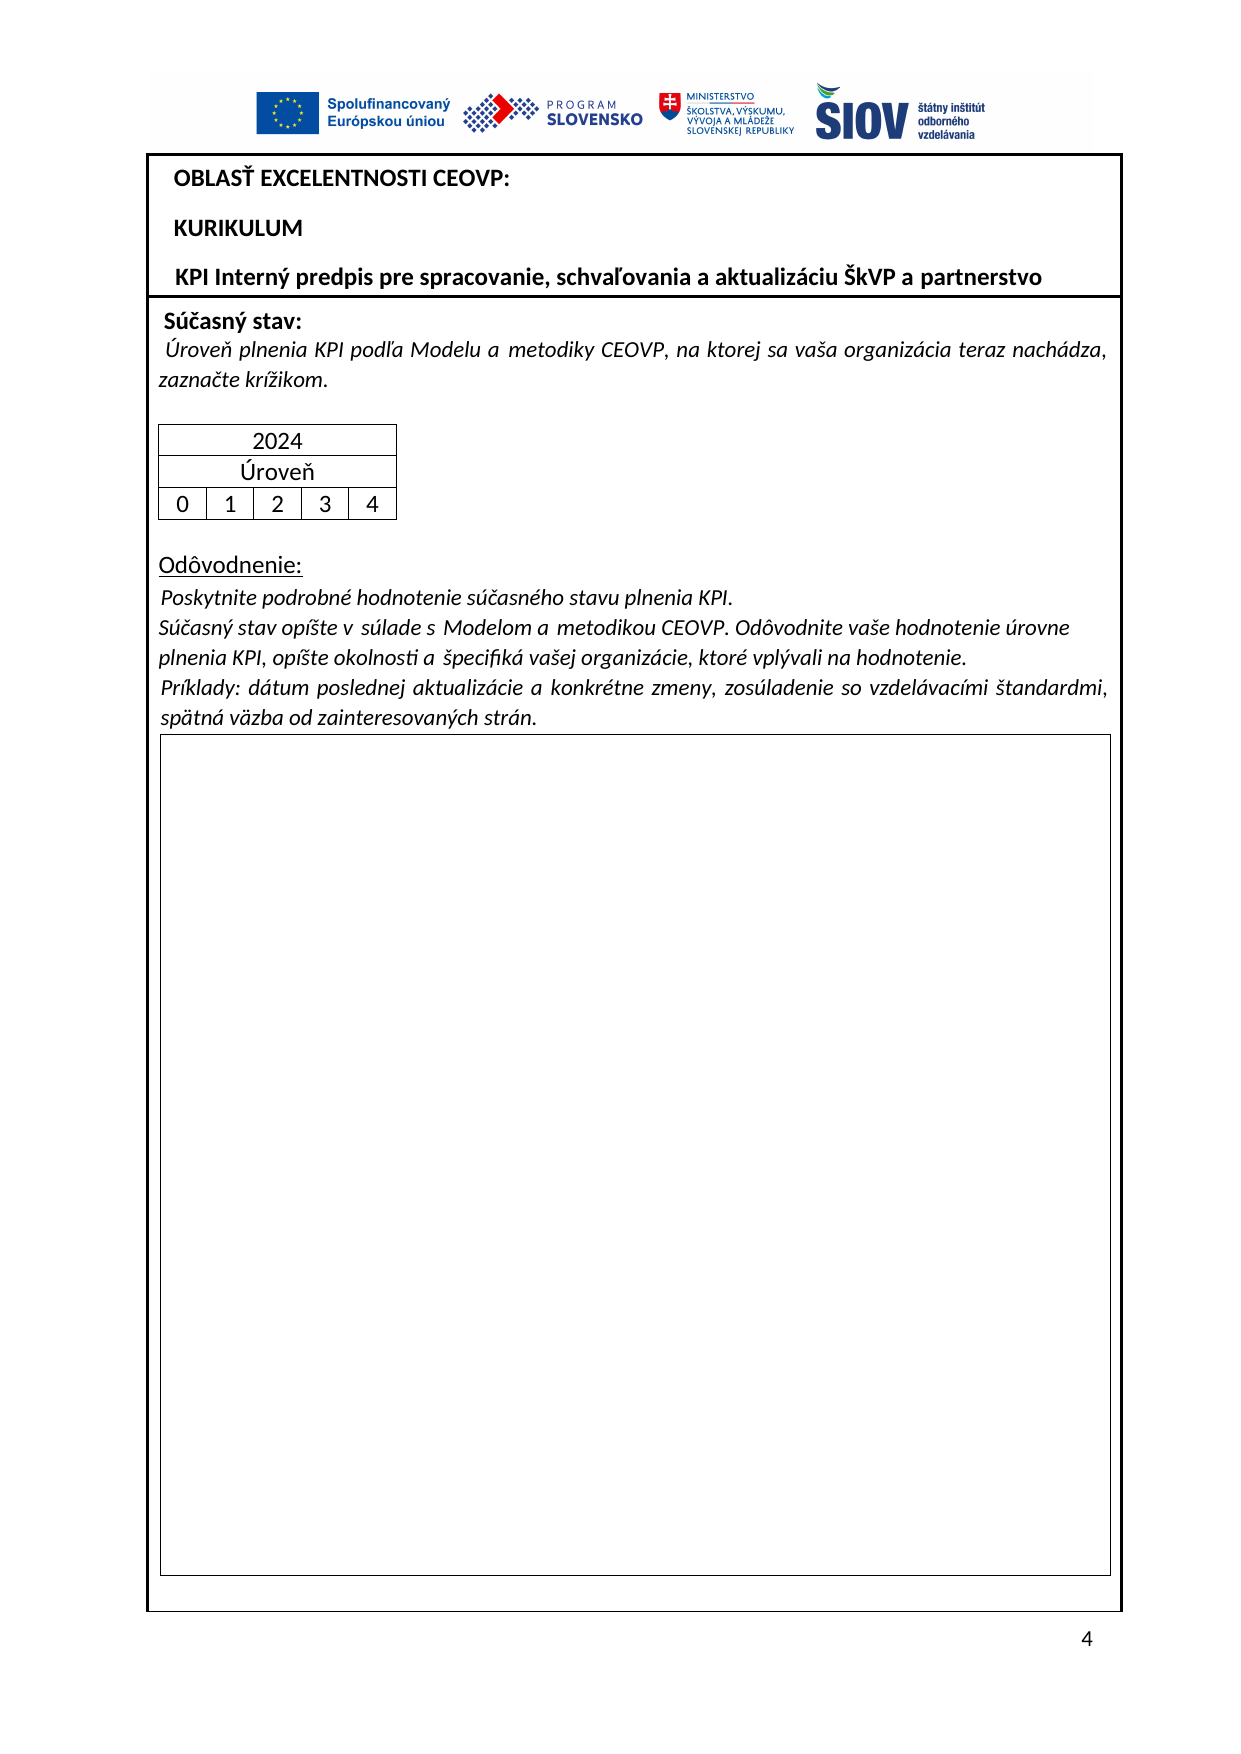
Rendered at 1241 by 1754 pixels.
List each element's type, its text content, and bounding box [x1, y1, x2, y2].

picture [147, 73, 1093, 153]
table_header OBLASŤ EXCELENTNOSTI CEOVP: KURIKULUM KPI Interný predpis pre spracovanie, schvaľovania a aktualizáciu ŠkVP a partnerstvo [149, 156, 1120, 295]
